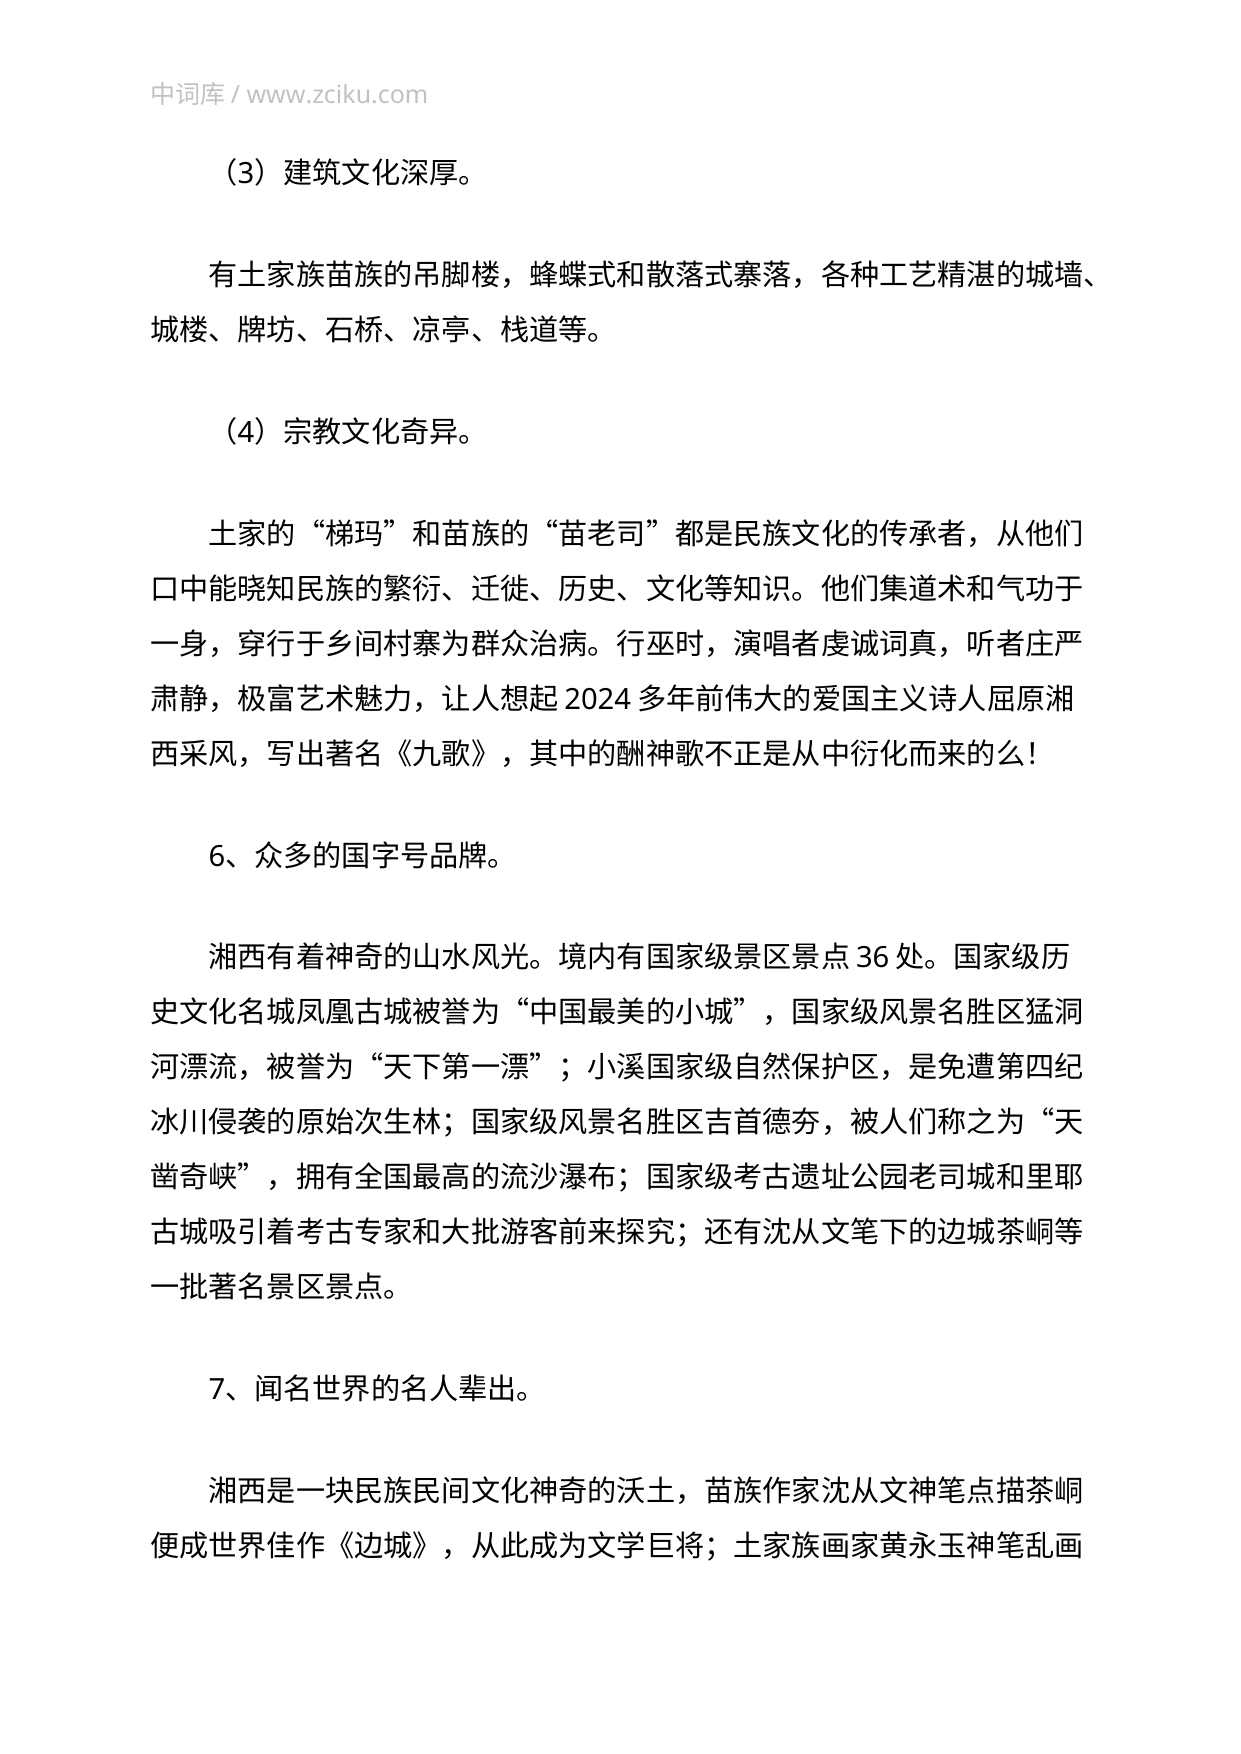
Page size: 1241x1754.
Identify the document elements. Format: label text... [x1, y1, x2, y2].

text （4）宗教文化奇异。 [150, 409, 1090, 451]
text （3）建筑文化深厚。 [150, 150, 1090, 192]
text 土家的“梯玛”和苗族的“苗老司”都是民族文化的传承者，从他们口中能晓知民族的繁衍、迁徙、历史、文化等知识。他们集道术和气功于一身，穿行于乡间村寨为群众治病。行巫时，演唱者虔诚词真，听者庄严肃静，极富艺术魅力，让人想起2024多年前伟大的爱国主义诗人屈原湘西采风，写出著名《九歌》，其中的酬神歌不正是从中衍化而来的么！ [150, 511, 1090, 773]
text 7、闻名世界的名人辈出。 [150, 1365, 1090, 1408]
text 有土家族苗族的吊脚楼，蜂蝶式和散落式寨落，各种工艺精湛的城墙、城楼、牌坊、石桥、凉亭、栈道等。 [150, 252, 1090, 349]
text 6、众多的国字号品牌。 [150, 832, 1090, 874]
text 湘西有着神奇的山水风光。境内有国家级景区景点36处。国家级历史文化名城凤凰古城被誉为“中国最美的小城”，国家级风景名胜区猛洞河漂流，被誉为“天下第一漂”；小溪国家级自然保护区，是免遭第四纪冰川侵袭的原始次生林；国家级风景名胜区吉首德夯，被人们称之为“天凿奇峡”，拥有全国最高的流沙瀑布；国家级考古遗址公园老司城和里耶古城吸引着考古专家和大批游客前来探究；还有沈从文笔下的边城茶峒等一批著名景区景点。 [150, 934, 1090, 1306]
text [150, 1467, 1090, 1564]
